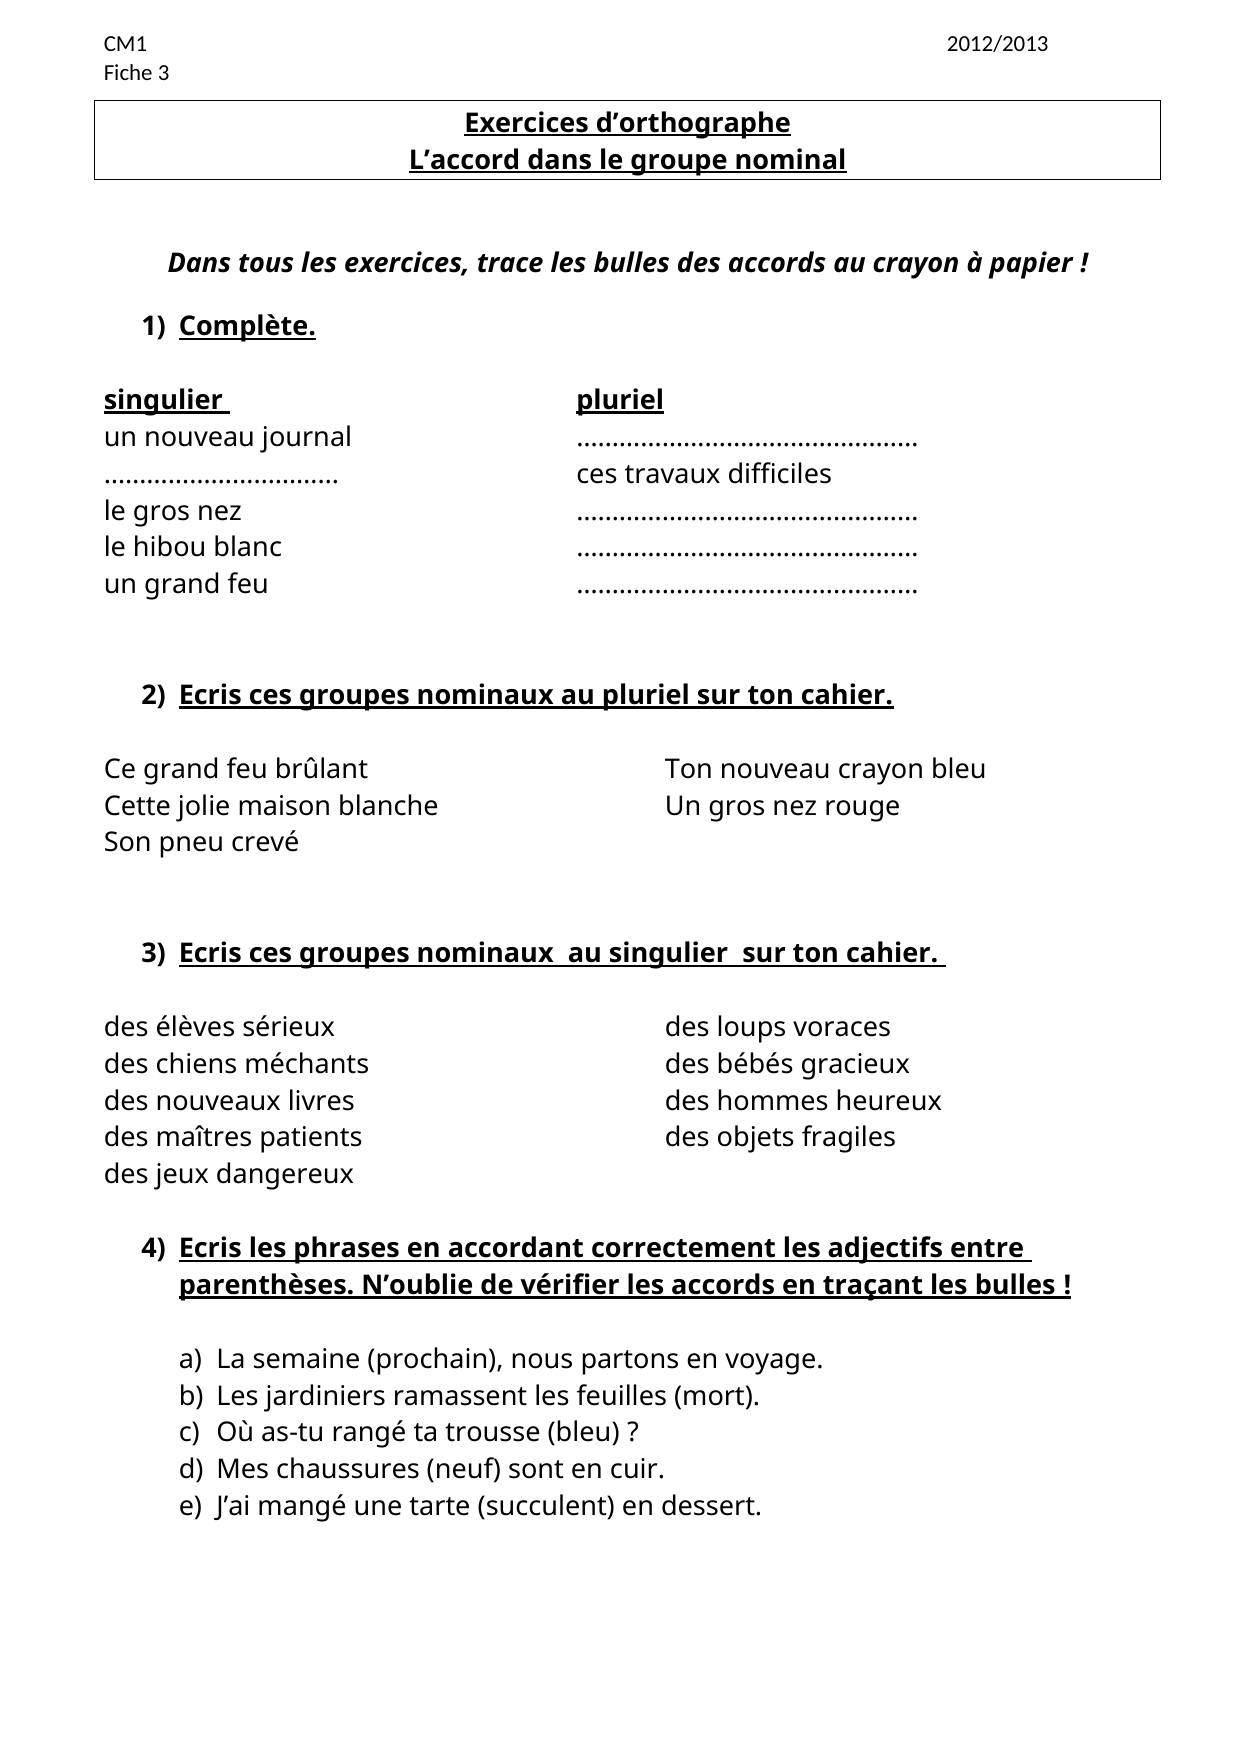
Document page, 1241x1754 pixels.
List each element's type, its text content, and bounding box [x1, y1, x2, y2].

text des élèves sérieux [103, 1007, 591, 1044]
text des maîtres patients [103, 1118, 591, 1155]
text L’accord dans le groupe nominal [95, 137, 1160, 179]
list Mes chaussures (neuf) sont en cuir. [178, 1450, 1152, 1487]
text un nouveau journal ………………………………………… [103, 417, 1152, 454]
text le gros nez ………………………………………… [103, 491, 1152, 528]
text singulier pluriel [103, 380, 1152, 417]
text Son pneu crevé [103, 823, 591, 860]
text Dans tous les exercices, trace les bulles des accords au crayon à papier ! [103, 243, 1152, 280]
text des objets fragiles [664, 1118, 1152, 1155]
text des chiens méchants [103, 1044, 591, 1081]
list La semaine (prochain), nous partons en voyage. [178, 1339, 1152, 1376]
list Ecris ces groupes nominaux au pluriel sur ton cahier. [141, 675, 1152, 712]
list Ecris les phrases en accordant correctement les adjectifs entre parenthèses. N’oublie de vérifier les accords en traçant les bulles ! [141, 1228, 1152, 1302]
list J’ai mangé une tarte (succulent) en dessert. [178, 1487, 1152, 1523]
text des hommes heureux [664, 1081, 1152, 1118]
text Un gros nez rouge [664, 786, 1152, 823]
text des bébés gracieux [664, 1044, 1152, 1081]
list Ecris ces groupes nominaux au singulier sur ton cahier. [141, 933, 1152, 970]
text des nouveaux livres [103, 1081, 591, 1118]
text Ton nouveau crayon bleu [664, 749, 1152, 786]
text des jeux dangereux [103, 1155, 591, 1192]
text un grand feu ………………………………………… [103, 565, 1152, 602]
list Où as-tu rangé ta trousse (bleu) ? [178, 1413, 1152, 1450]
text le hibou blanc ………………………………………… [103, 528, 1152, 565]
text Exercices d’orthographe [95, 101, 1160, 137]
text Cette jolie maison blanche [103, 786, 591, 823]
text Ce grand feu brûlant [103, 749, 591, 786]
text …………………………… ces travaux difficiles [103, 454, 1152, 491]
text des loups voraces [664, 1007, 1152, 1044]
list Les jardiniers ramassent les feuilles (mort). [178, 1376, 1152, 1413]
list Complète. [141, 307, 1152, 343]
